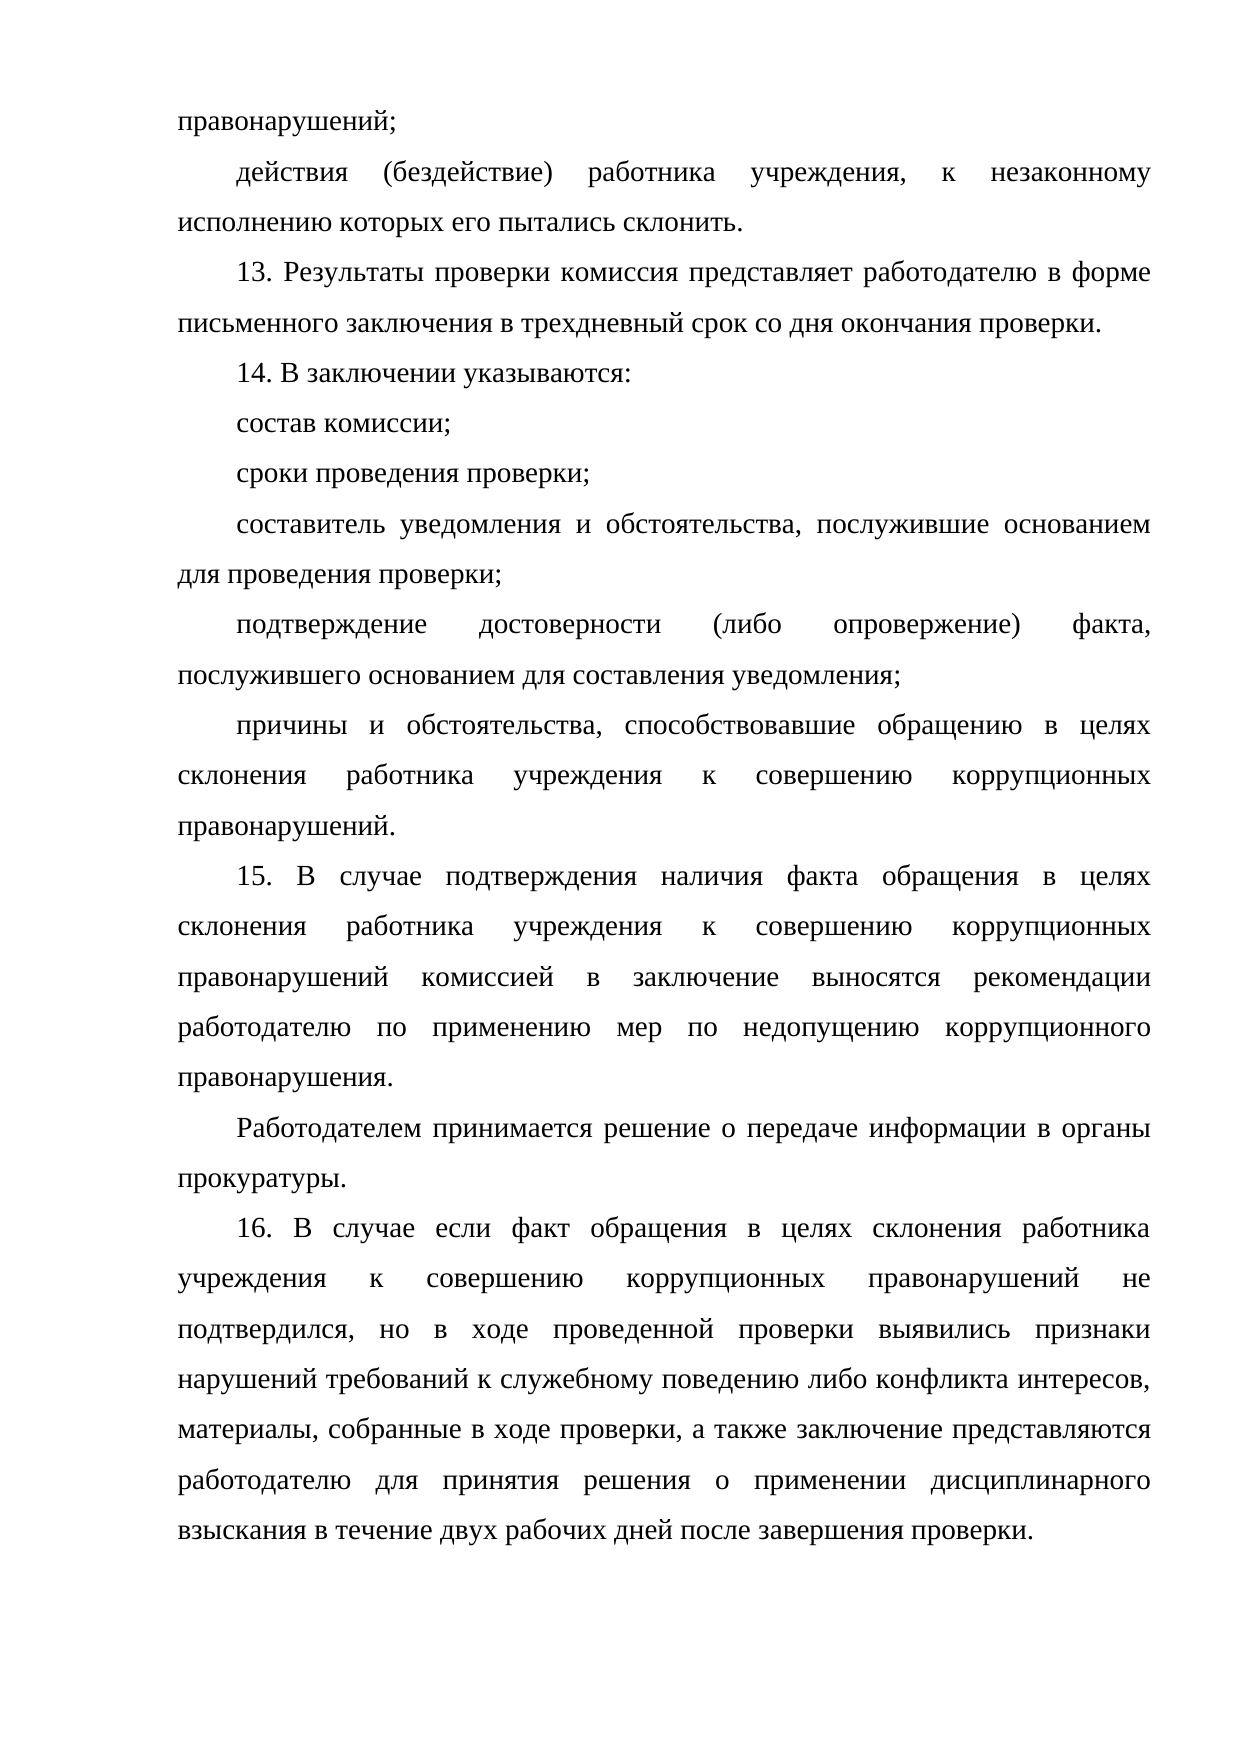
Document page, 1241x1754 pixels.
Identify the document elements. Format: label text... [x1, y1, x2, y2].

text составитель уведомления и обстоятельства, послужившие основанием для проведения проверки; [177, 506, 1152, 590]
text подтверждение достоверности (либо опровержение) факта, послужившего основанием для составления уведомления; [177, 607, 1152, 690]
text действия (бездействие) работника учреждения, к незаконному исполнению которых его пытались склонить. [177, 154, 1152, 238]
text 13. Результаты проверки комиссия представляет работодателю в форме письменного заключения в трехдневный срок со дня окончания проверки. [177, 254, 1152, 338]
text 16. В случае если факт обращения в целях склонения работника учреждения к совершению коррупционных правонарушений не подтвердился, но в ходе проведенной проверки выявились признаки нарушений требований к служебному поведению либо конфликта интересов, материалы, собранные в ходе проверки, а также заключение представляются работодателю для принятия решения о применении дисциплинарного взыскания в течение двух рабочих дней после завершения проверки. [177, 1210, 1152, 1546]
text Работодателем принимается решение о передаче информации в органы прокуратуры. [177, 1110, 1152, 1193]
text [177, 103, 1152, 137]
text 14. В заключении указываются: [177, 355, 1152, 388]
text состав комиссии; [177, 405, 1152, 439]
text причины и обстоятельства, способствовавшие обращению в целях склонения работника учреждения к совершению коррупционных правонарушений. [177, 707, 1152, 841]
text сроки проведения проверки; [177, 456, 1152, 489]
text 15. В случае подтверждения наличия факта обращения в целях склонения работника учреждения к совершению коррупционных правонарушений комиссией в заключение выносятся рекомендации работодателю по применению мер по недопущению коррупционного правонарушения. [177, 858, 1152, 1093]
